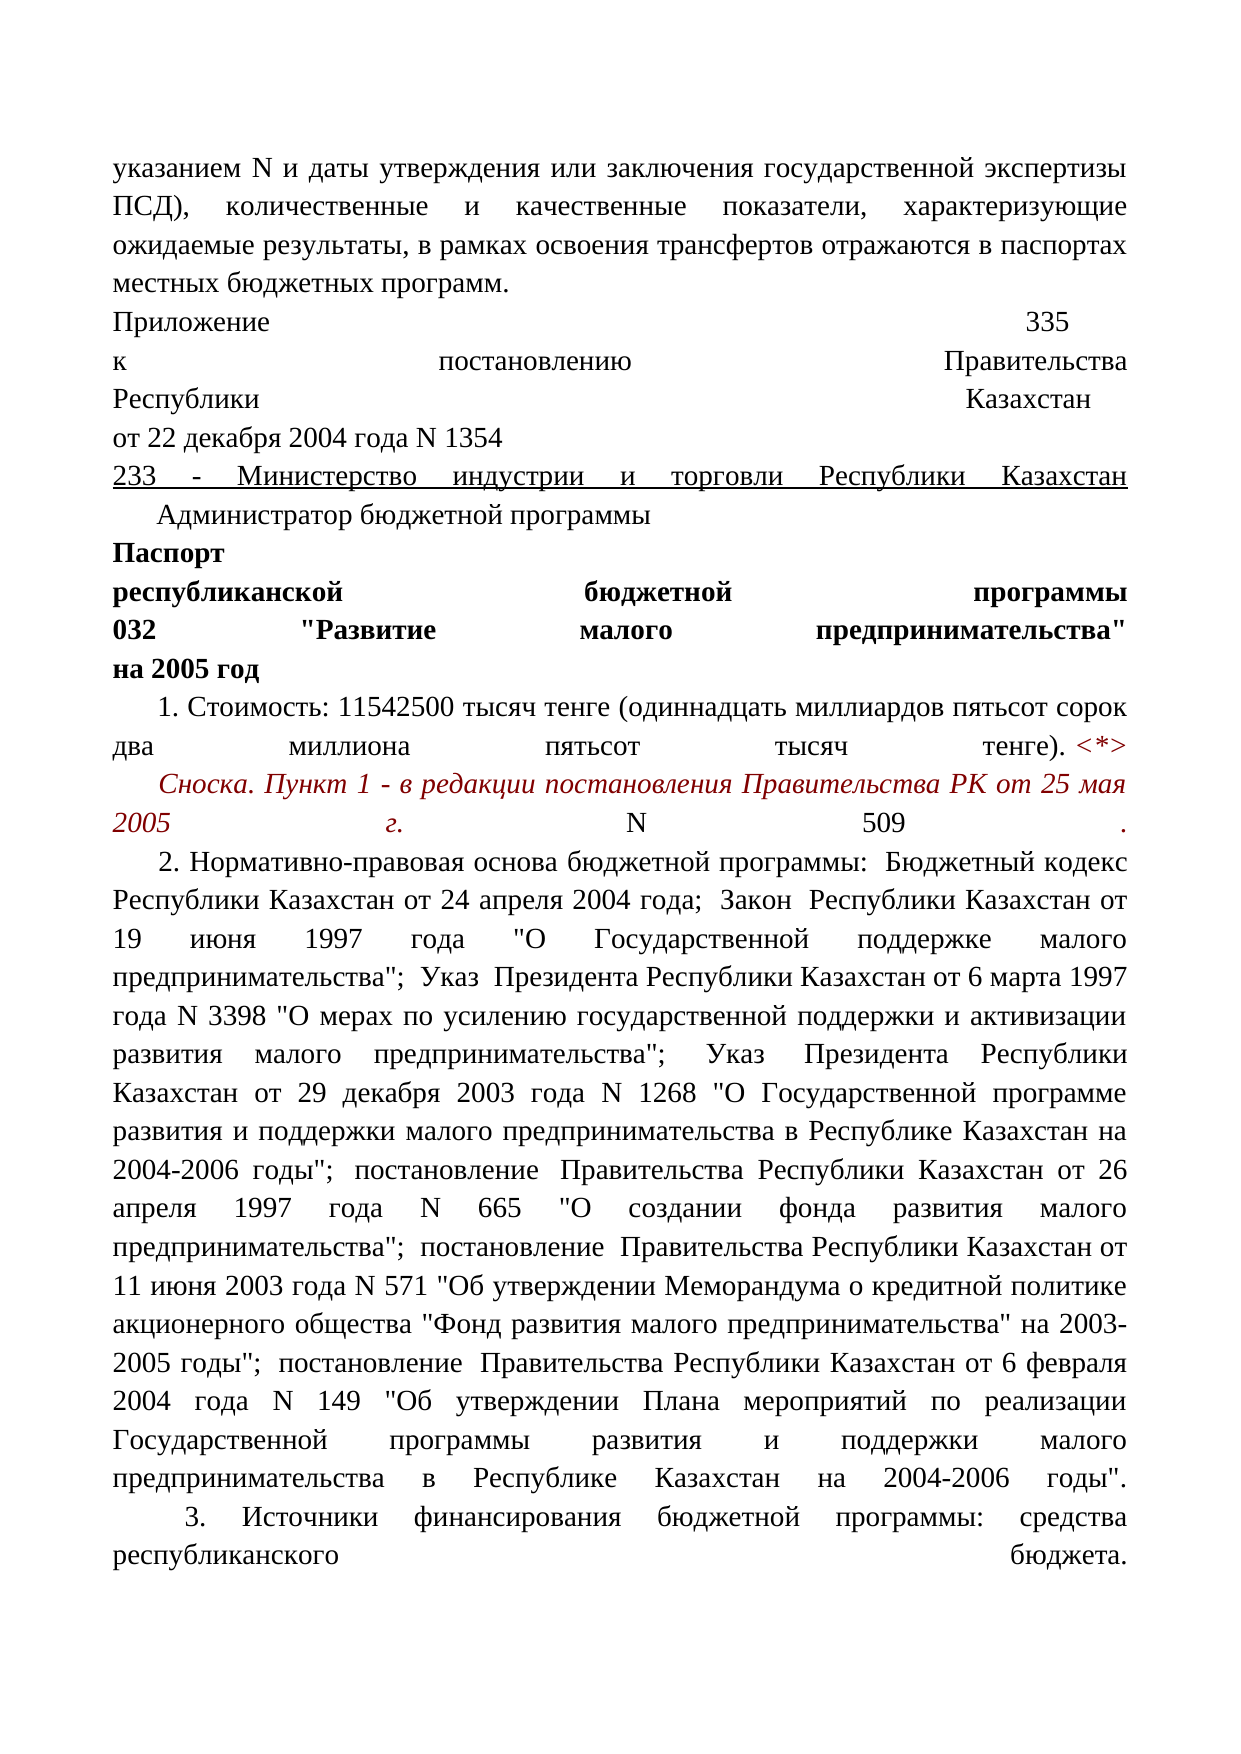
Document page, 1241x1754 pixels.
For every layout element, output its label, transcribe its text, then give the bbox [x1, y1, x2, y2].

text 233 - Министерство индустрии и торговли Республики Казахстан Администратор бюджетной программы [112, 458, 1128, 487]
text Паспорт республиканской бюджетной программы 032 "Развитие малого предпринимательства" на 2005 год [112, 535, 1128, 684]
text Приложение 335 к постановлению Правительства Республики Казахстан от 22 декабря 2004 года N 1354 [112, 304, 1128, 453]
text 233 - Министерство индустрии и торговли Республики Казахстан Администратор бюджетной программы [112, 488, 1128, 530]
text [112, 689, 1128, 1571]
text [112, 150, 1128, 299]
